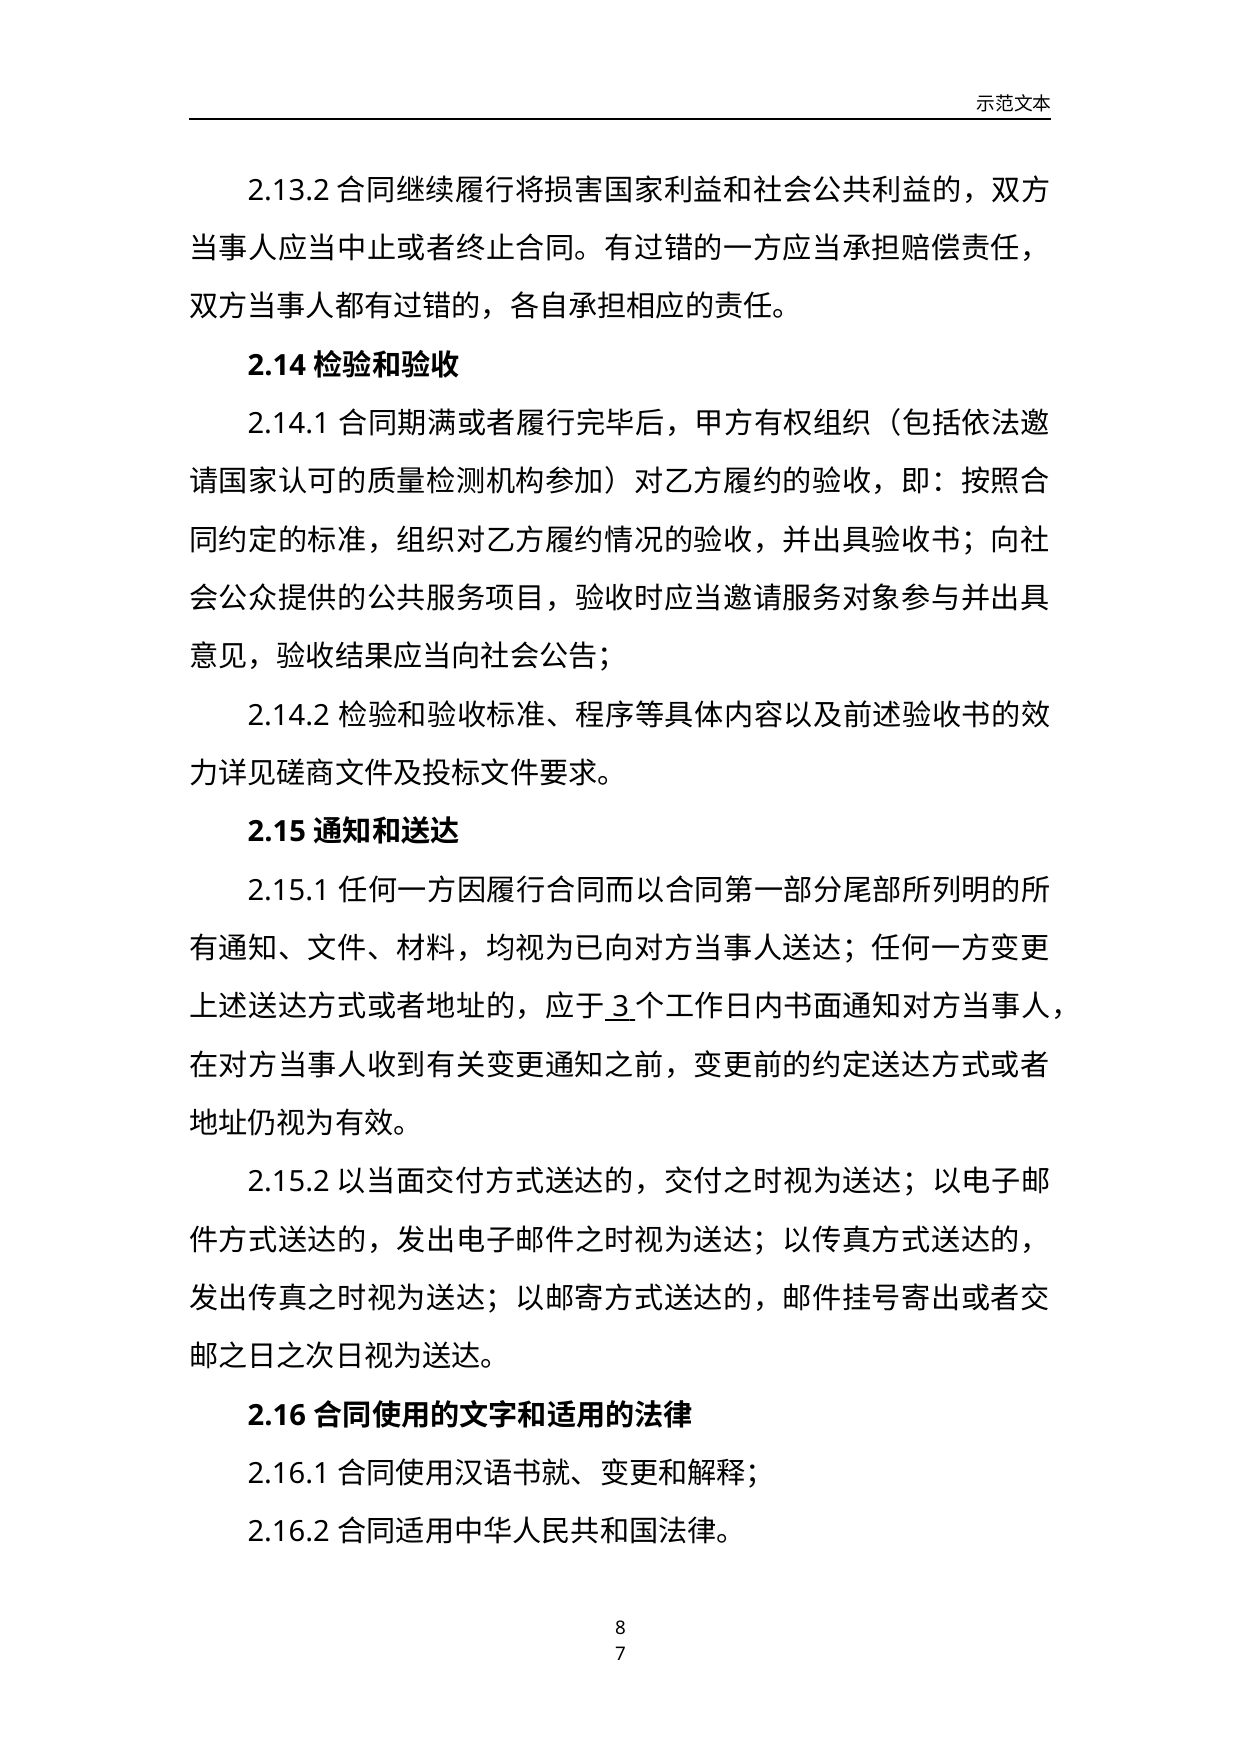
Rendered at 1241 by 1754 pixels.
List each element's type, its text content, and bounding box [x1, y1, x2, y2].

text 2.14 检验和验收 [189, 328, 1051, 387]
text 2.15.2以当面交付方式送达的，交付之时视为送达；以电子邮件方式送达的，发出电子邮件之时视为送达；以传真方式送达的，发出传真之时视为送达；以邮寄方式送达的，邮件挂号寄出或者交邮之日之次日视为送达。 [189, 1145, 1051, 1378]
text 2.16.1 合同使用汉语书就、变更和解释； [189, 1437, 1051, 1495]
text 2.16.2 合同适用中华人民共和国法律。 [189, 1495, 1051, 1553]
text 2.16 合同使用的文字和适用的法律 [189, 1378, 1051, 1437]
text 2.15.1 任何一方因履行合同而以合同第一部分尾部所列明的所有通知、文件、材料，均视为已向对方当事人送达；任何一方变更上述送达方式或者地址的，应于 3个工作日内书面通知对方当事人，在对方当事人收到有关变更通知之前，变更前的约定送达方式或者地址仍视为有效。 [189, 853, 1051, 1145]
text 2.15 通知和送达 [189, 795, 1051, 853]
text 2.13.2合同继续履行将损害国家利益和社会公共利益的，双方当事人应当中止或者终止合同。有过错的一方应当承担赔偿责任，双方当事人都有过错的，各自承担相应的责任。 [189, 153, 1051, 328]
text 2.14.2 检验和验收标准、程序等具体内容以及前述验收书的效力详见磋商文件及投标文件要求。 [189, 678, 1051, 795]
text 2.14.1 合同期满或者履行完毕后，甲方有权组织（包括依法邀请国家认可的质量检测机构参加）对乙方履约的验收，即：按照合同约定的标准，组织对乙方履约情况的验收，并出具验收书；向社会公众提供的公共服务项目，验收时应当邀请服务对象参与并出具意见，验收结果应当向社会公告； [189, 387, 1051, 678]
